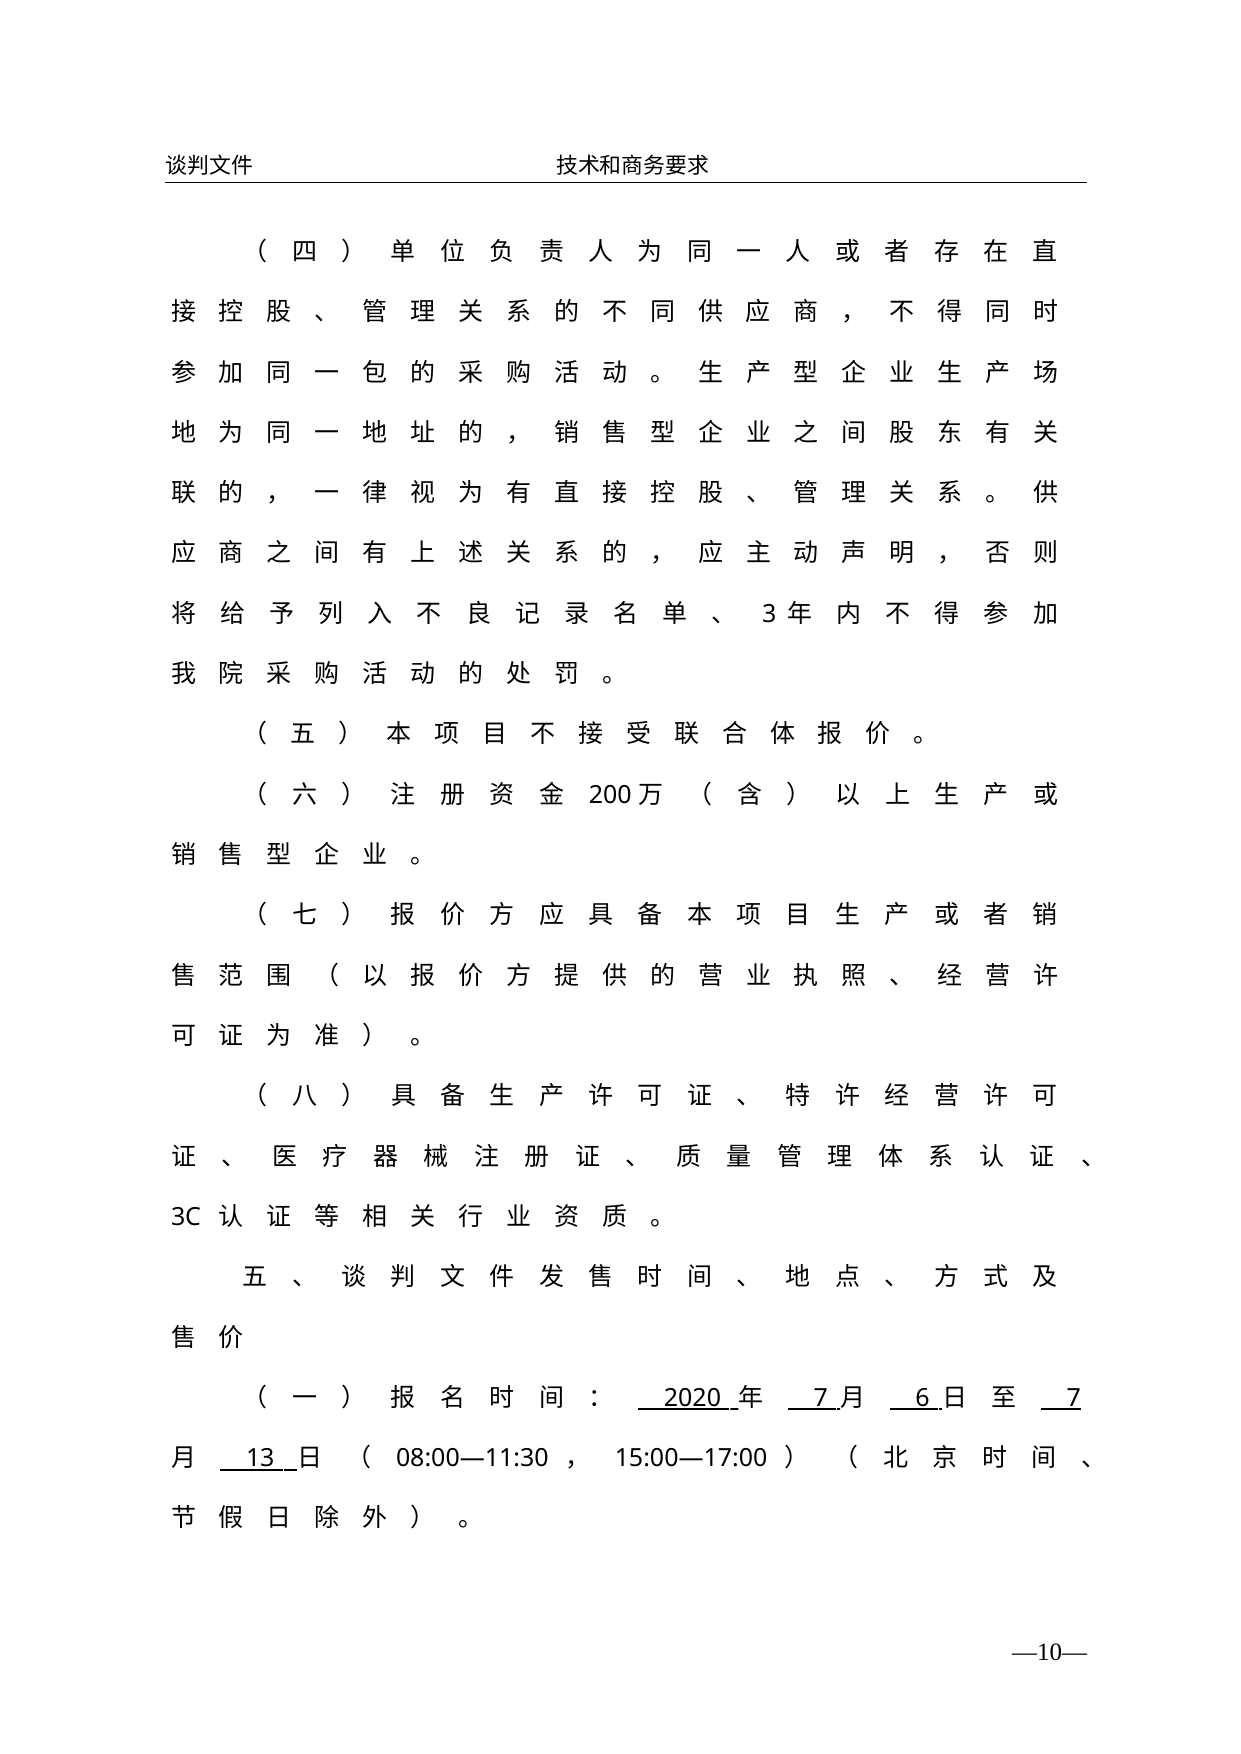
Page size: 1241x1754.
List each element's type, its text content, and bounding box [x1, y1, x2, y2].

text （四）单位负责人为同一人或者存在直接控股、管理关系的不同供应商，不得同时参加同一包的采购活动。生产型企业生产场地为同一地址的，销售型企业之间股东有关联的，一律视为有直接控股、管理关系。供应商之间有上述关系的，应主动声明，否则将给予列入不良记录名单、3年内不得参加我院采购活动的处罚。 [171, 219, 1081, 702]
text （七）报价方应具备本项目生产或者销售范围（以报价方提供的营业执照、经营许可证为准）。 [171, 883, 1081, 1064]
text （六）注册资金200万（含）以上生产或销售型企业。 [171, 762, 1081, 883]
text （五）本项目不接受联合体报价。 [171, 702, 1081, 762]
text （一）报名时间： 2020 年 7 月 6 日至 7 月 13 日（08:00—11:30，15:00—17:00）（北京时间、节假日除外）。 [171, 1365, 1081, 1546]
text 五、谈判文件发售时间、地点、方式及售价 [171, 1245, 1081, 1365]
text （八）具备生产许可证、特许经营许可证、医疗器械注册证、质量管理体系认证、3C认证等相关行业资质。 [171, 1064, 1081, 1245]
